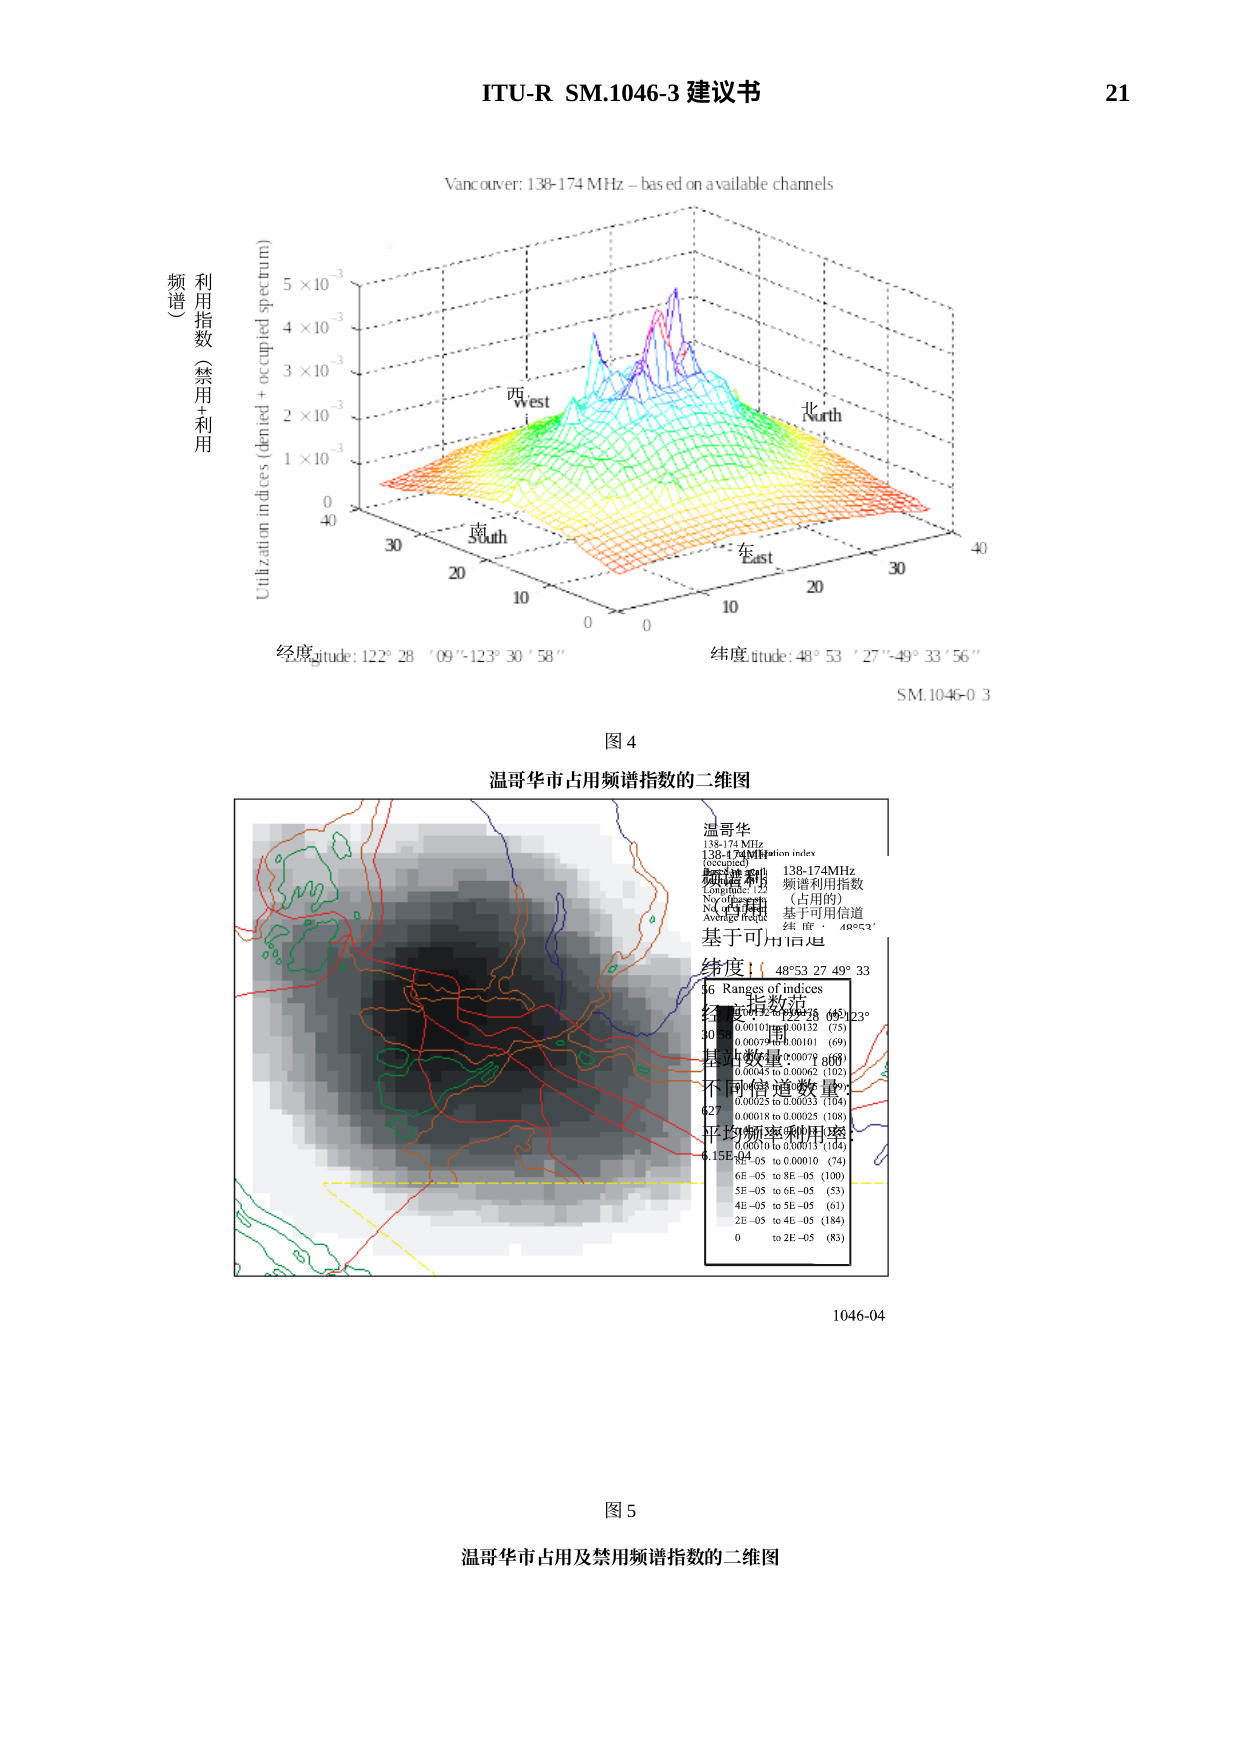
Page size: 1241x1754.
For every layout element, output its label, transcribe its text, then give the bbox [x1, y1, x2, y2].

picture [230, 796, 893, 1281]
text 温哥华市占用频谱指数的二维图 [118, 766, 1122, 793]
title 温哥华市占用及禁用频谱指数的二维图 [118, 1539, 1122, 1573]
text 图4 [118, 727, 1122, 754]
text 图5 [118, 1493, 1122, 1527]
